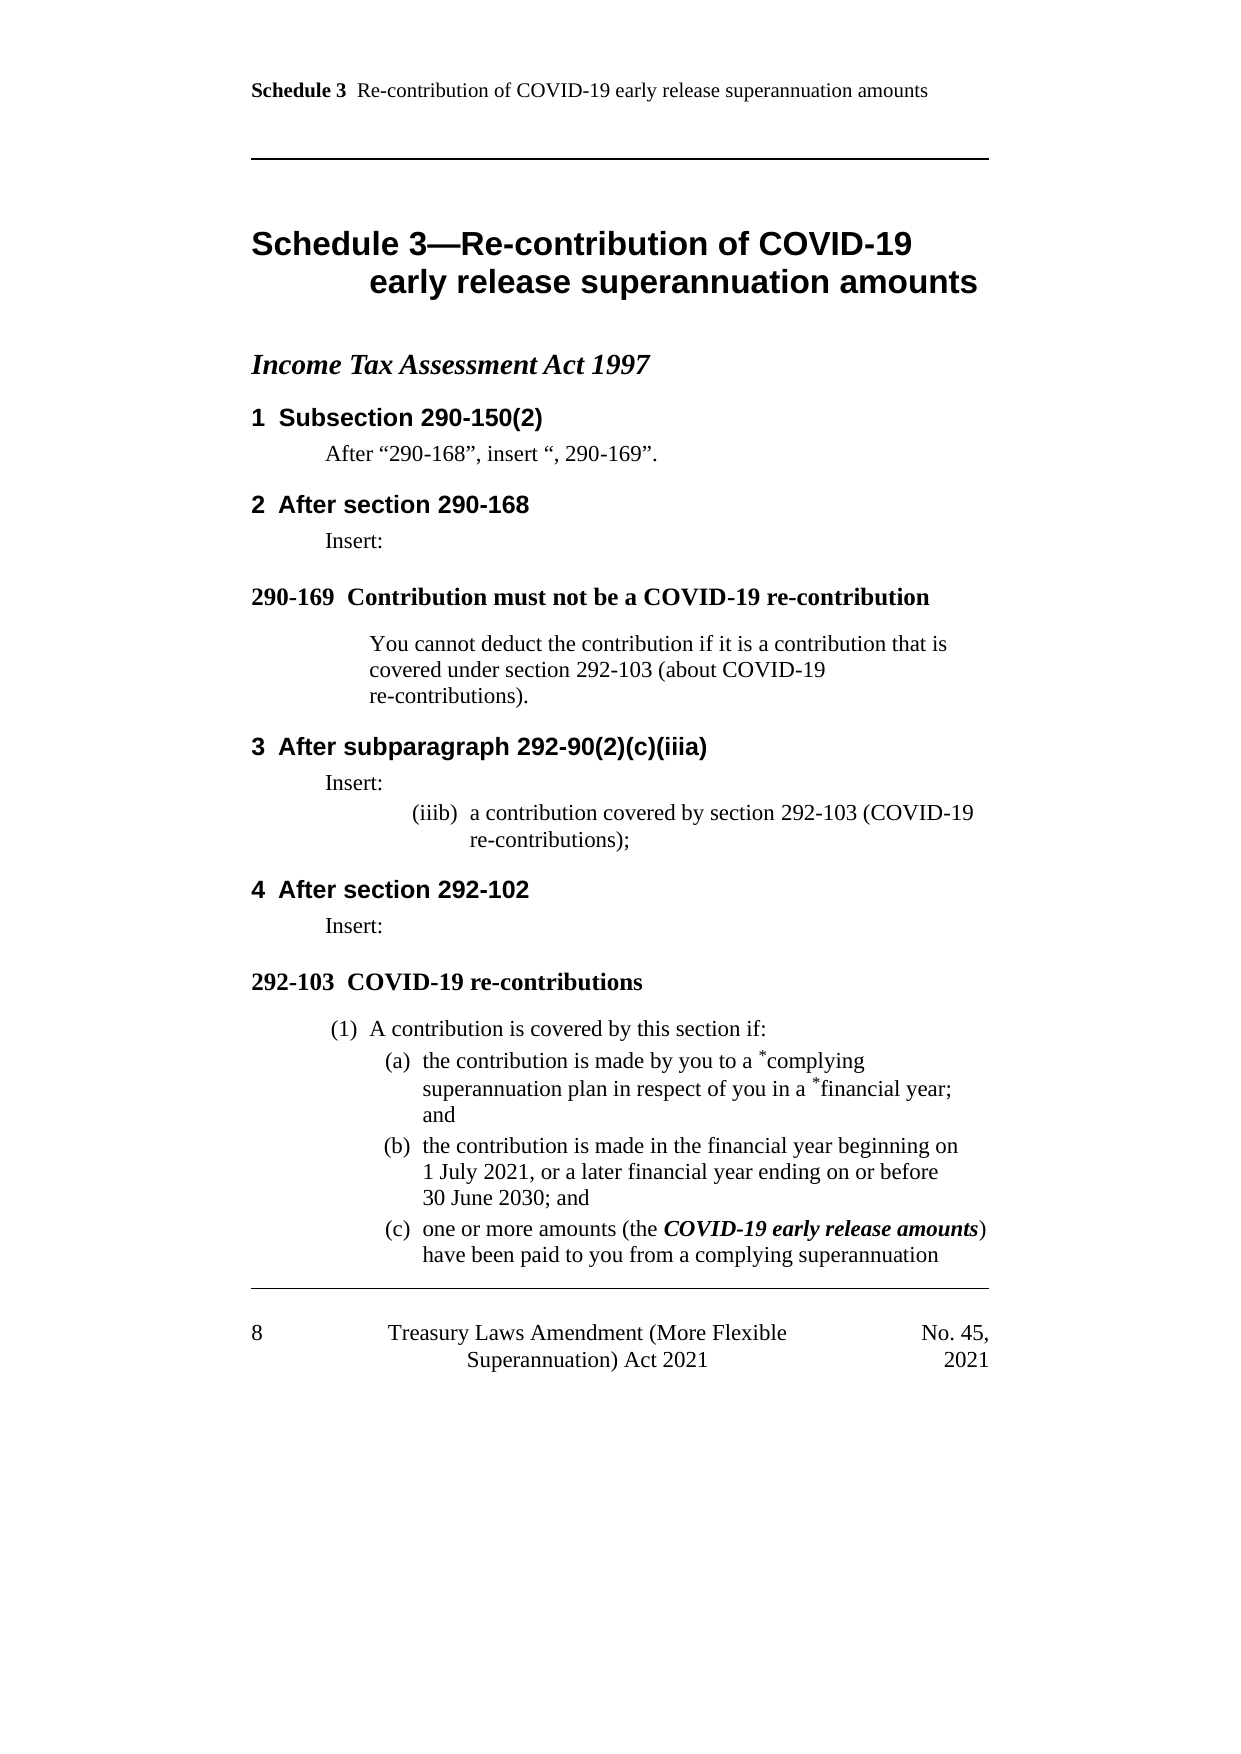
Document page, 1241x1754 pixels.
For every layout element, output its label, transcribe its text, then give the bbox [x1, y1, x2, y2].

text (1) A contribution is covered by this section if: [251, 1015, 989, 1041]
text (iiib) a contribution covered by section 292-103 (COVID-19 re-contributions); [251, 799, 989, 852]
text (a) the contribution is made by you to a *complying superannuation plan in respect of you in a *financial year; and [251, 1046, 989, 1127]
text 290-169 Contribution must not be a COVID-19 re-contribution [251, 582, 989, 611]
text Insert: [325, 769, 989, 795]
text 292-103 COVID-19 re-contributions [251, 967, 989, 996]
text 1 Subsection 290-150(2) [251, 403, 989, 432]
text Schedule 3—Re-contribution of COVID-19 early release superannuation amounts [251, 224, 989, 301]
text 3 After subparagraph 292-90(2)(c)(iiia) [251, 732, 989, 760]
text You cannot deduct the contribution if it is a contribution that is covered under section 292-103 (about COVID-19 re-contributions). [251, 630, 989, 709]
text Income Tax Assessment Act 1997 [251, 347, 989, 380]
text (b) the contribution is made in the financial year beginning on 1 July 2021, or a later financial year ending on or before 30 June 2030; and [251, 1132, 989, 1211]
text 4 After section 292-102 [251, 875, 989, 904]
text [251, 1215, 989, 1268]
text Insert: [325, 527, 989, 553]
text Insert: [325, 912, 989, 938]
text 2 After section 290-168 [251, 489, 989, 518]
text After “290-168”, insert “, 290-169”. [325, 440, 989, 467]
